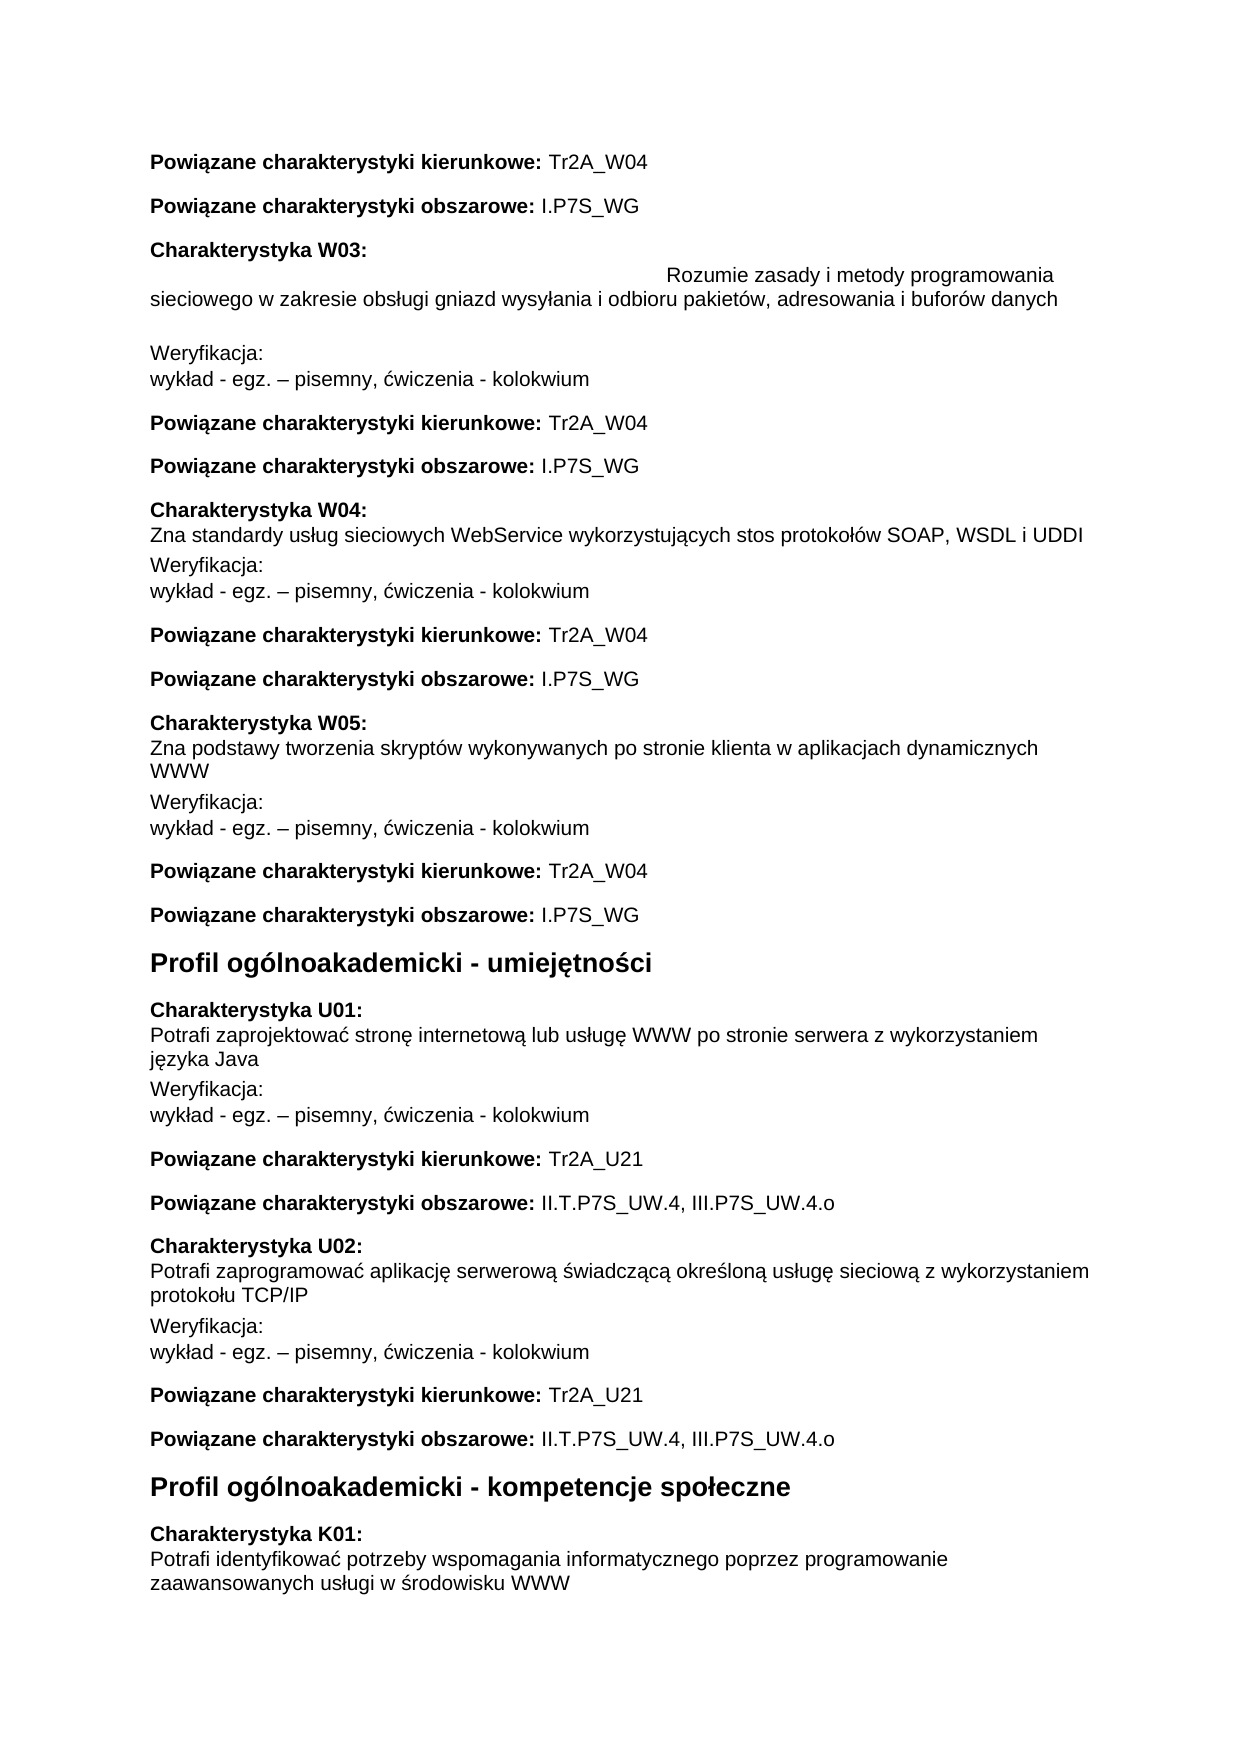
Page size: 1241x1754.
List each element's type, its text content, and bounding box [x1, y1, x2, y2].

text Zna standardy usług sieciowych WebService wykorzystujących stos protokołów SOAP, WSDL i UDDI [150, 523, 1090, 547]
text Weryfikacja: [150, 341, 1090, 364]
text Charakterystyka U01: [150, 998, 1090, 1022]
text wykład - egz. – pisemny, ćwiczenia - kolokwium [150, 579, 1090, 603]
text wykład - egz. – pisemny, ćwiczenia - kolokwium [150, 1339, 1090, 1363]
text Powiązane charakterystyki obszarowe: I.P7S_WG [150, 194, 1090, 218]
text Powiązane charakterystyki kierunkowe: Tr2A_W04 [150, 410, 1090, 434]
text Rozumie zasady i metody programowania sieciowego w zakresie obsługi gniazd wysyłania i odbioru pakietów, adresowania i buforów danych [150, 262, 1090, 334]
text Powiązane charakterystyki obszarowe: II.T.P7S_UW.4, III.P7S_UW.4.o [150, 1427, 1090, 1451]
text Weryfikacja: [150, 1077, 1090, 1101]
text Powiązane charakterystyki obszarowe: I.P7S_WG [150, 454, 1090, 478]
text Powiązane charakterystyki kierunkowe: Tr2A_W04 [150, 859, 1090, 883]
text wykład - egz. – pisemny, ćwiczenia - kolokwium [150, 816, 1090, 839]
text Zna podstawy tworzenia skryptów wykonywanych po stronie klienta w aplikacjach dynamicznych WWW [150, 735, 1090, 783]
text Powiązane charakterystyki kierunkowe: Tr2A_W04 [150, 623, 1090, 647]
subtitle Profil ogólnoakademicki - umiejętności [150, 947, 1090, 978]
text Weryfikacja: [150, 553, 1090, 577]
text Charakterystyka K01: [150, 1522, 1090, 1546]
text wykład - egz. – pisemny, ćwiczenia - kolokwium [150, 1103, 1090, 1127]
subtitle Profil ogólnoakademicki - kompetencje społeczne [150, 1471, 1090, 1502]
text Charakterystyka W05: [150, 710, 1090, 734]
text Charakterystyka W04: [150, 498, 1090, 522]
text Powiązane charakterystyki obszarowe: I.P7S_WG [150, 667, 1090, 691]
text Weryfikacja: [150, 1313, 1090, 1337]
text Charakterystyka U02: [150, 1234, 1090, 1258]
text Charakterystyka W03: [150, 237, 1090, 261]
text Potrafi zaprogramować aplikację serwerową świadczącą określoną usługę sieciową z wykorzystaniem protokołu TCP/IP [150, 1259, 1090, 1307]
text wykład - egz. – pisemny, ćwiczenia - kolokwium [150, 367, 1090, 391]
text Potrafi identyfikować potrzeby wspomagania informatycznego poprzez programowanie zaawansowanych usługi w środowisku WWW [150, 1547, 1090, 1595]
text Weryfikacja: [150, 789, 1090, 813]
text Powiązane charakterystyki obszarowe: II.T.P7S_UW.4, III.P7S_UW.4.o [150, 1191, 1090, 1214]
text Powiązane charakterystyki obszarowe: I.P7S_WG [150, 903, 1090, 927]
text Powiązane charakterystyki kierunkowe: Tr2A_W04 [150, 150, 1090, 174]
text Potrafi zaprojektować stronę internetową lub usługę WWW po stronie serwera z wykorzystaniem języka Java [150, 1023, 1090, 1071]
text Powiązane charakterystyki kierunkowe: Tr2A_U21 [150, 1383, 1090, 1407]
text Powiązane charakterystyki kierunkowe: Tr2A_U21 [150, 1147, 1090, 1171]
